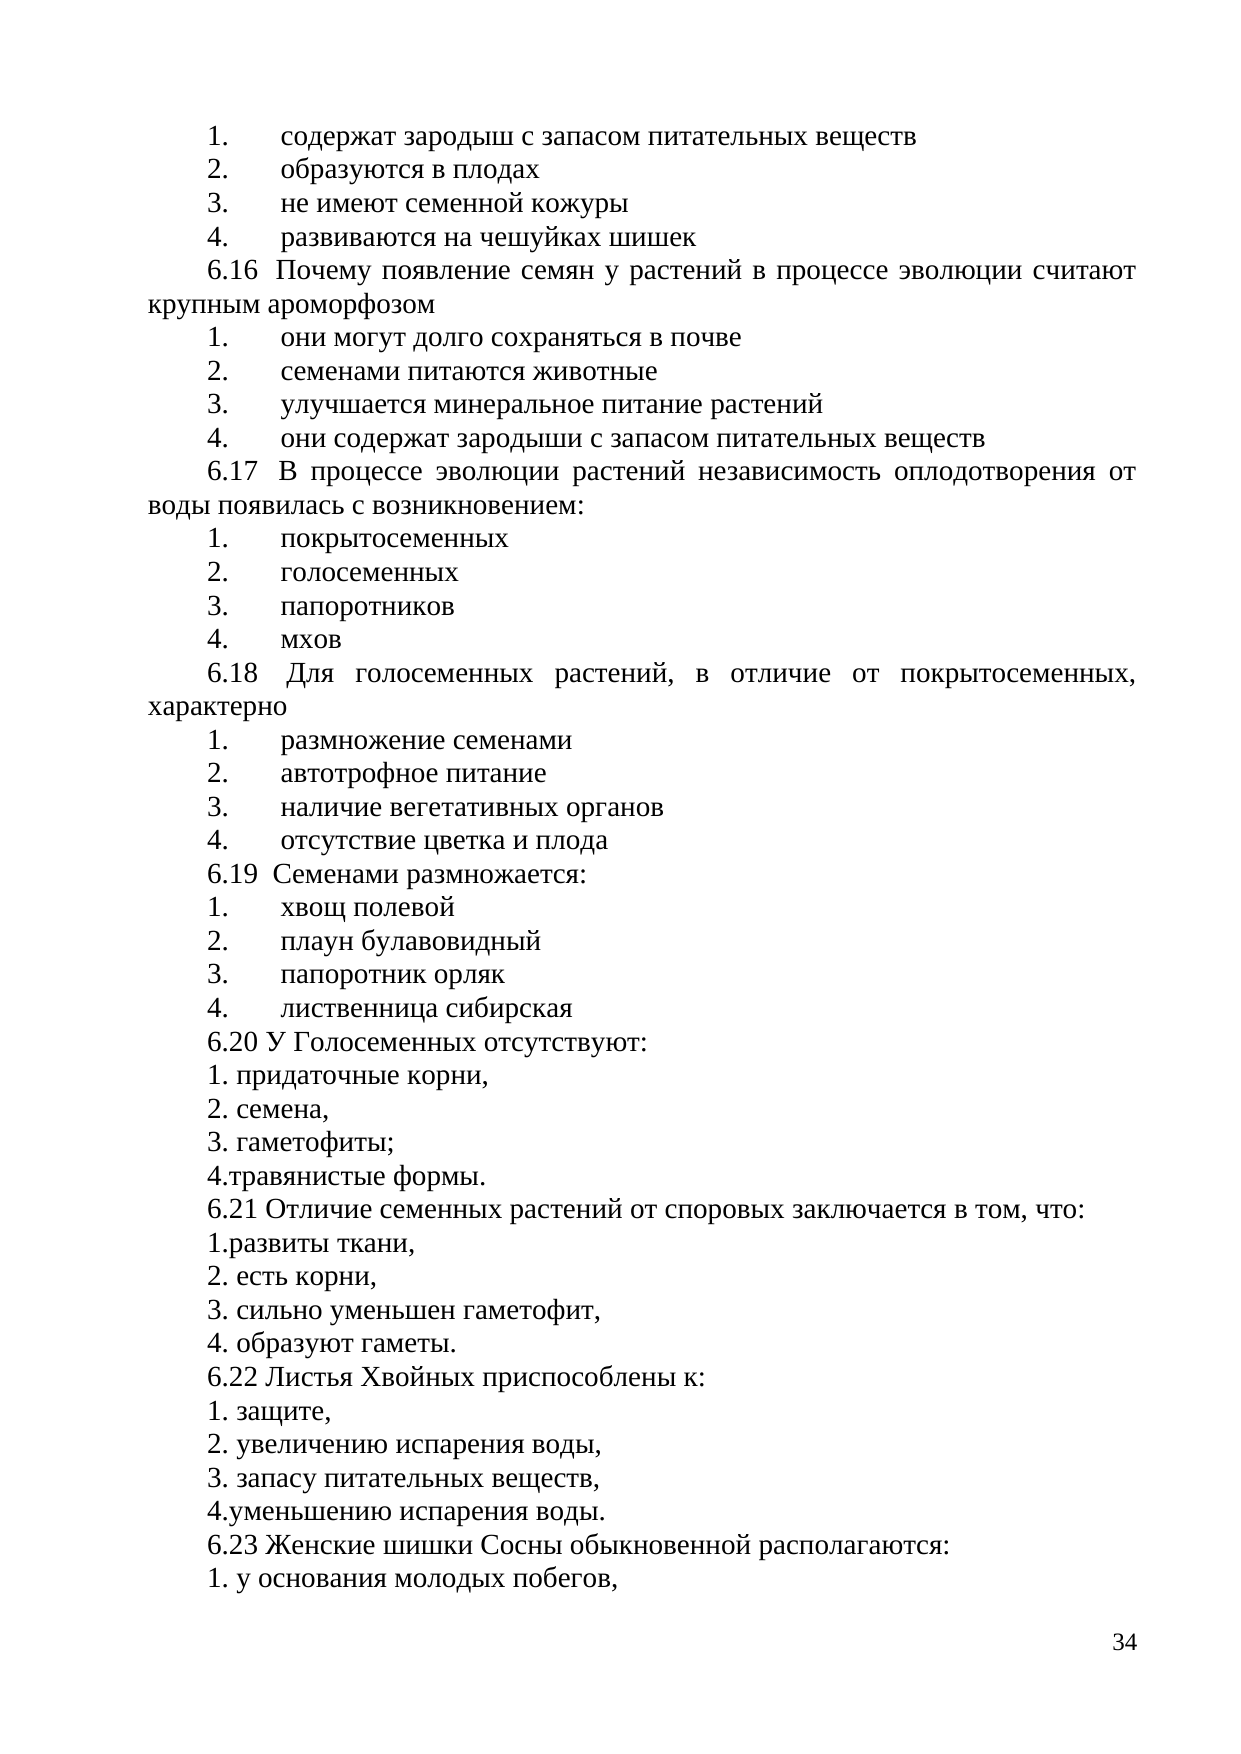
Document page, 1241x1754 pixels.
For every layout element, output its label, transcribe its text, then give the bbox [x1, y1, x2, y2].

list автотрофное питание [148, 755, 1137, 789]
text 4. образуют гаметы. [148, 1326, 1137, 1359]
text 1.развиты ткани, [148, 1225, 1137, 1258]
list папоротник орляк [148, 957, 1137, 990]
list они содержат зародыши с запасом питательных веществ [148, 420, 1137, 453]
list хвощ полевой [148, 889, 1137, 923]
list голосеменных [148, 554, 1137, 588]
list размножение семенами [148, 722, 1137, 755]
text 6.20 У Голосеменных отсутствуют: [148, 1024, 1137, 1057]
text 1. придаточные корни, [148, 1057, 1137, 1091]
list образуются в плодах [148, 152, 1137, 185]
text 2. семена, [148, 1091, 1137, 1124]
list наличие вегетативных органов [148, 789, 1137, 822]
text 2. есть корни, [148, 1258, 1137, 1292]
text 4.уменьшению испарения воды. [148, 1493, 1137, 1527]
list покрытосеменных [148, 521, 1137, 554]
text 6.22 Листья Хвойных приспособлены к: [148, 1359, 1137, 1393]
list не имеют семенной кожуры [148, 185, 1137, 219]
list папоротников [148, 588, 1137, 621]
text 6.21 Отличие семенных растений от споровых заключается в том, что: [148, 1191, 1137, 1225]
text 3. запасу питательных веществ, [148, 1460, 1137, 1493]
text 6.16 Почему появление семян у растений в процессе эволюции считают крупным ароморфозом [148, 252, 1137, 319]
list улучшается минеральное питание растений [148, 386, 1137, 420]
text 6.19 Семенами размножается: [148, 856, 1137, 889]
list мхов [148, 621, 1137, 655]
text 4.травянистые формы. [148, 1158, 1137, 1191]
text 1. у основания молодых побегов, [148, 1560, 1137, 1594]
text 6.17 В процессе эволюции растений независимость оплодотворения от воды появилась с возникновением: [148, 453, 1137, 521]
text 6.18 Для голосеменных растений, в отличие от покрытосеменных, характерно [148, 655, 1137, 722]
text 6.23 Женские шишки Сосны обыкновенной располагаются: [148, 1527, 1137, 1560]
list развиваются на чешуйках шишек [148, 219, 1137, 252]
list семенами питаются животные [148, 353, 1137, 386]
list лиственница сибирская [148, 990, 1137, 1024]
list содержат зародыш с запасом питательных веществ [148, 118, 1137, 152]
text 2. увеличению испарения воды, [148, 1426, 1137, 1460]
list они могут долго сохраняться в почве [148, 319, 1137, 353]
text 3. сильно уменьшен гаметофит, [148, 1292, 1137, 1326]
text 1. защите, [148, 1393, 1137, 1426]
list плаун булавовидный [148, 923, 1137, 957]
list отсутствие цветка и плода [148, 822, 1137, 856]
text 3. гаметофиты; [148, 1124, 1137, 1158]
